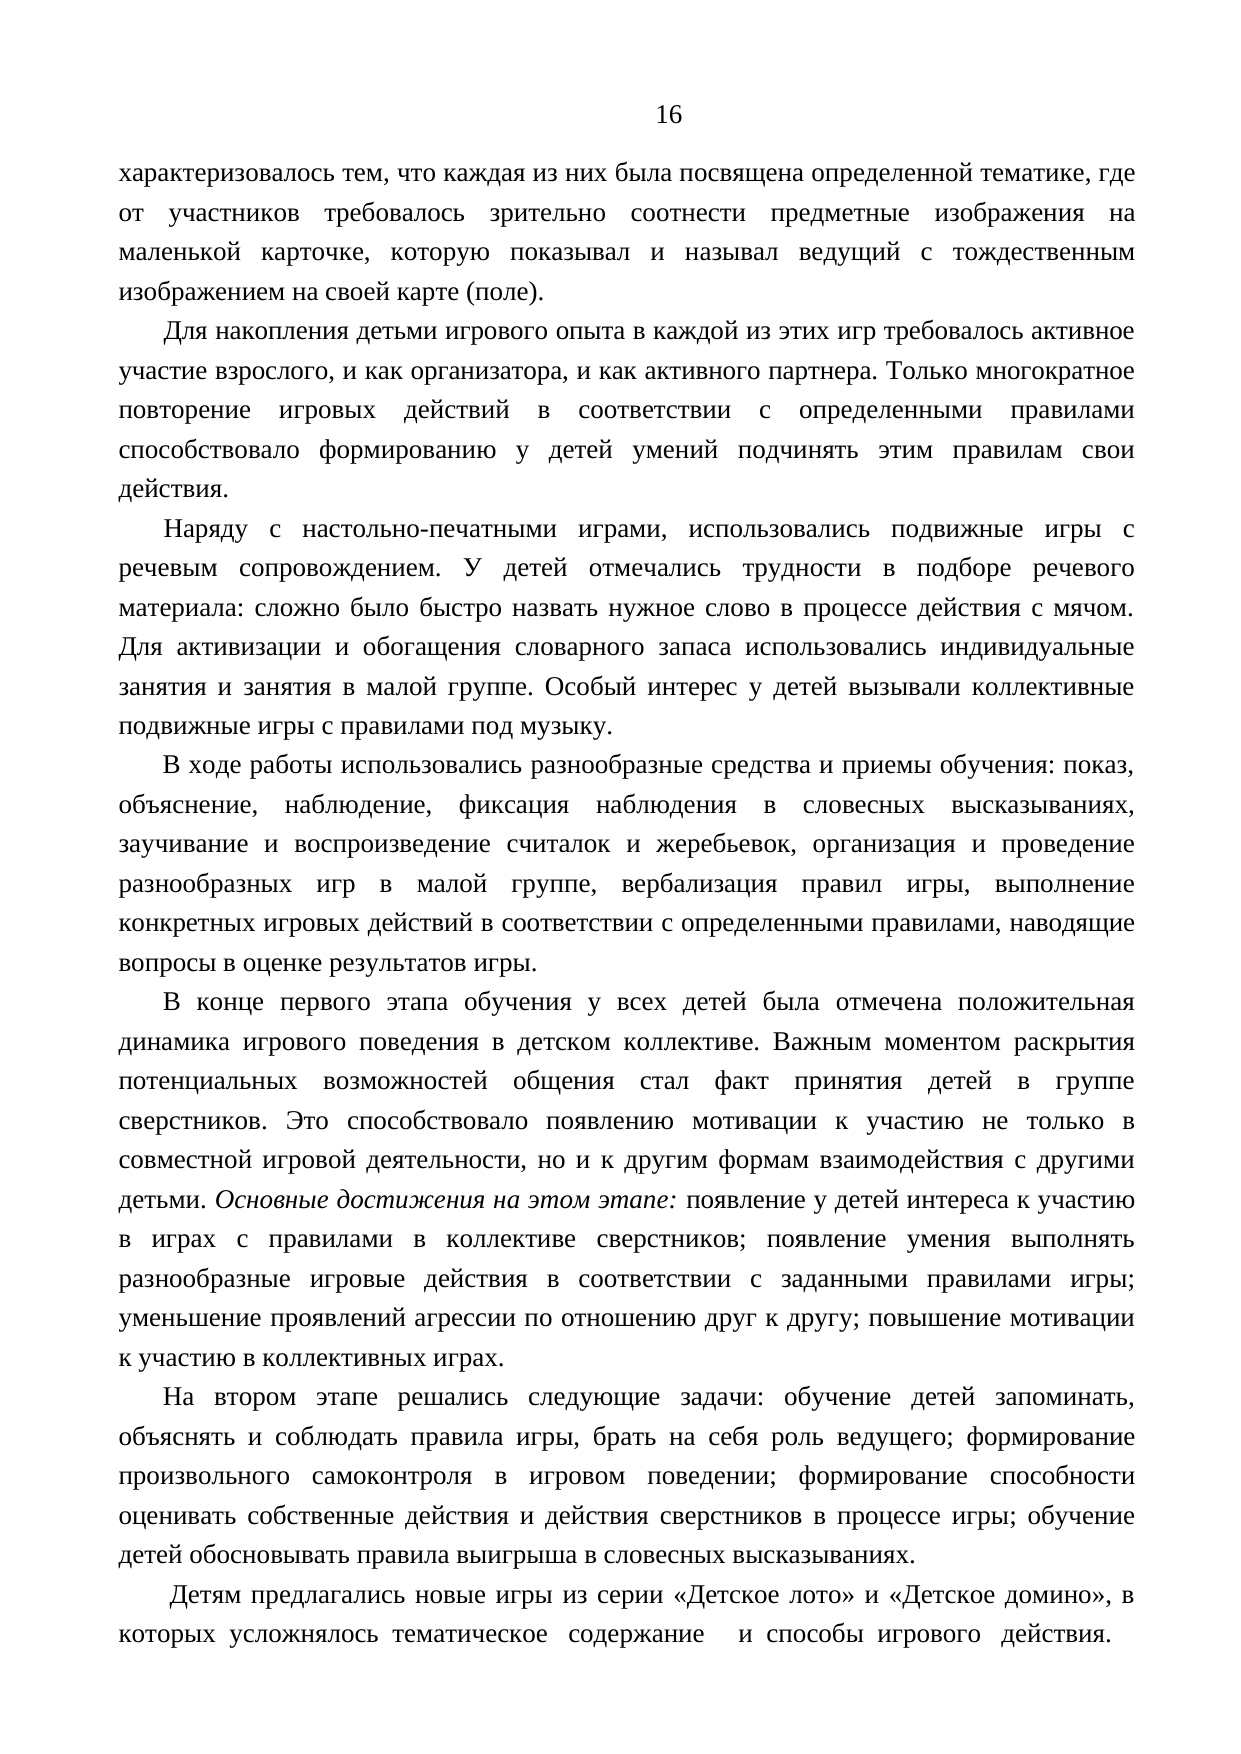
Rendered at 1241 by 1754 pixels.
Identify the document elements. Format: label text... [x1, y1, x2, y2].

text Наряду с настольно-печатными играми, использовались подвижные игры с речевым сопровождением. У детей отмечались трудности в подборе речевого материала: сложно было быстро назвать нужное слово в процессе действия с мячом. Для активизации и обогащения словарного запаса использовались индивидуальные занятия и занятия в малой группе. Особый интерес у детей вызывали коллективные подвижные игры с правилами под музыку. [118, 506, 1136, 742]
text На втором этапе решались следующие задачи: обучение детей запоминать, объяснять и соблюдать правила игры, брать на себя роль ведущего; формирование произвольного самоконтроля в игровом поведении; формирование способности оценивать собственные действия и действия сверстников в процессе игры; обучение детей обосновывать правила выигрыша в словесных высказываниях. [118, 1374, 1136, 1571]
text характеризовалось тем, что каждая из них была посвящена определенной тематике, где от участников требовалось зрительно соотнести предметные изображения на маленькой карточке, которую показывал и называл ведущий с тождественным изображением на своей карте (поле). [118, 150, 1137, 308]
text Для накопления детьми игрового опыта в каждой из этих игр требовалось активное участие взрослого, и как организатора, и как активного партнера. Только многократное повторение игровых действий в соответствии с определенными правилами способствовало формированию у детей умений подчинять этим правилам свои действия. [118, 308, 1136, 506]
text 16 [655, 98, 1136, 130]
text Детям предлагались новые игры из серии «Детское лото» и «Детское домино», в которых усложнялось тематическое содержание и способы игрового действия. [118, 1571, 1136, 1650]
text В конце первого этапа обучения у всех детей была отмечена положительная динамика игрового поведения в детском коллективе. Важным моментом раскрытия потенциальных возможностей общения стал факт принятия детей в группе сверстников. Это способствовало появлению мотивации к участию не только в совместной игровой деятельности, но и к другим формам взаимодействия с другими детьми. Основные достижения на этом этапе: появление у детей интереса к участию в играх с правилами в коллективе сверстников; появление умения выполнять разнообразные игровые действия в соответствии с заданными правилами игры; уменьшение проявлений агрессии по отношению друг к другу; повышение мотивации к участию в коллективных играх. [118, 979, 1136, 1374]
text В ходе работы использовались разнообразные средства и приемы обучения: показ, объяснение, наблюдение, фиксация наблюдения в словесных высказываниях, заучивание и воспроизведение считалок и жеребьевок, организация и проведение разнообразных игр в малой группе, вербализация правил игры, выполнение конкретных игровых действий в соответствии с определенными правилами, наводящие вопросы в оценке результатов игры. [118, 742, 1136, 979]
